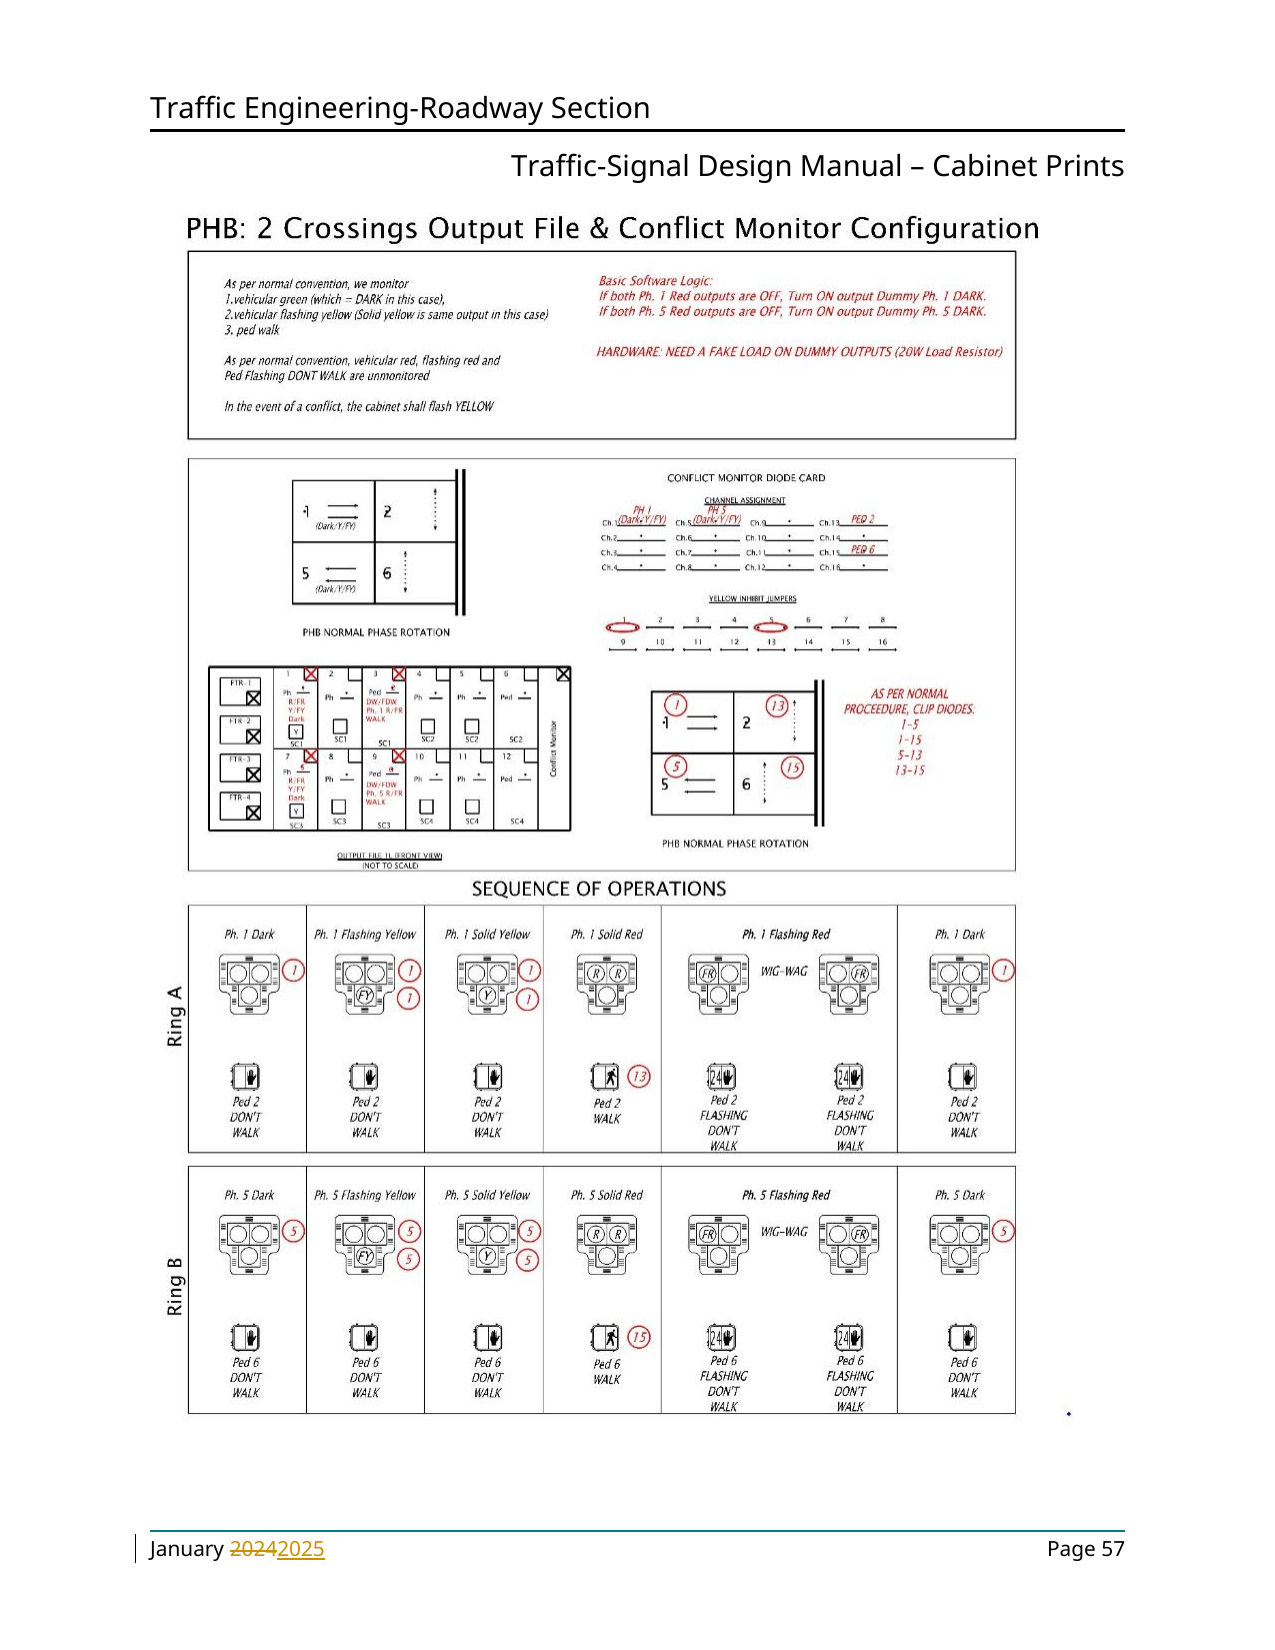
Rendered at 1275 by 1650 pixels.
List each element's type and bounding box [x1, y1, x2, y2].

picture [150, 197, 1074, 1434]
